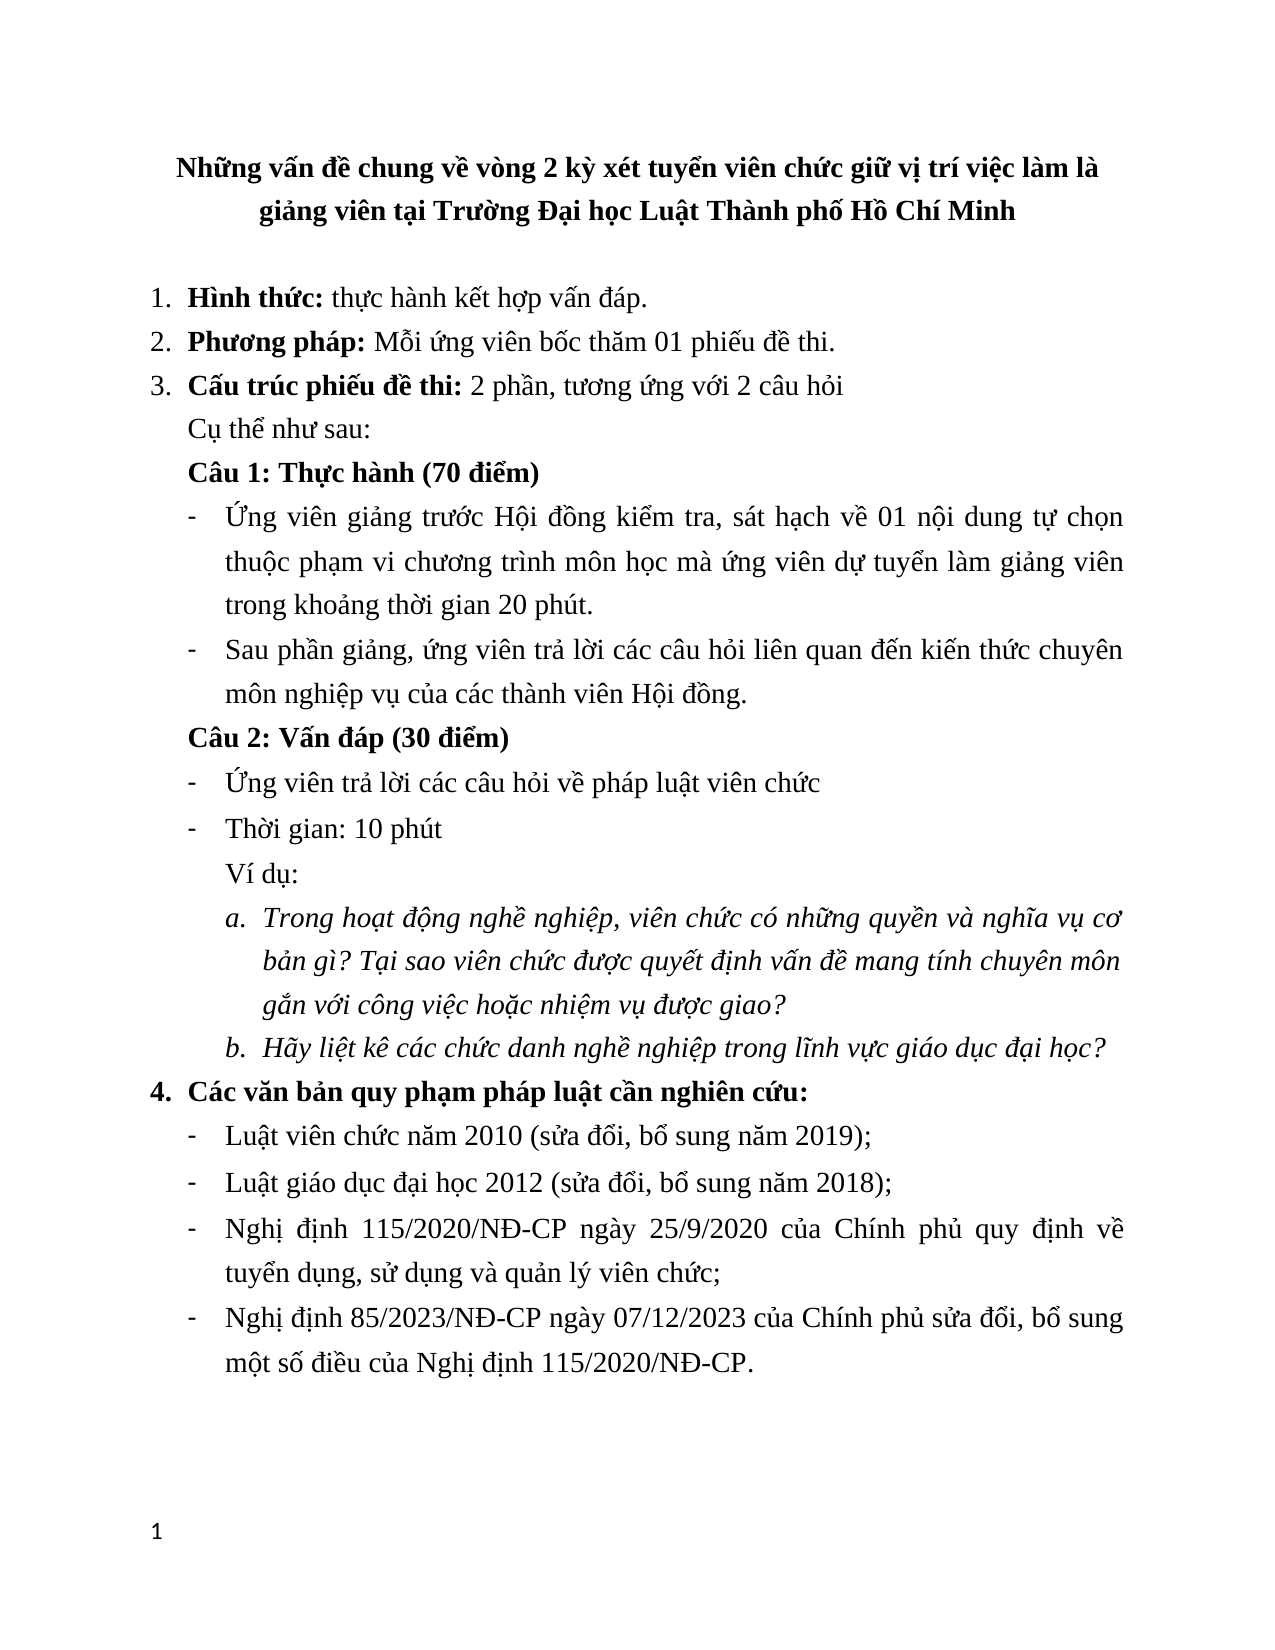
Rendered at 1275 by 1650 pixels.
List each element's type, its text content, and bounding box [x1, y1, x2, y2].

text Câu 2: Vấn đáp (30 điểm) [150, 720, 1125, 754]
list Phương pháp: Mỗi ứng viên bốc thăm 01 phiếu đề thi. [150, 324, 1125, 358]
text Những vấn đề chung về vòng 2 kỳ xét tuyển viên chức giữ vị trí việc làm là giảng viên tại Trường Đại học Luật Thành phố Hồ Chí Minh [150, 150, 1125, 227]
list Các văn bản quy phạm pháp luật cần nghiên cứu: [150, 1074, 1125, 1107]
list Luật viên chức năm 2010 (sửa đổi, bổ sung năm 2019); [187, 1117, 1125, 1153]
list Trong hoạt động nghề nghiệp, viên chức có những quyền và nghĩa vụ cơ bản gì? Tại sao viên chức được quyết định vấn đề mang tính chuyên môn gắn với công việc hoặc nhiệm vụ được giao? [225, 900, 1125, 1020]
list Ứng viên giảng trước Hội đồng kiểm tra, sát hạch về 01 nội dung tự chọn thuộc phạm vi chương trình môn học mà ứng viên dự tuyển làm giảng viên trong khoảng thời gian 20 phút. [187, 498, 1125, 621]
list Thời gian: 10 phút [187, 810, 1125, 846]
list Hãy liệt kê các chức danh nghề nghiệp trong lĩnh vực giáo dục đại học? [225, 1030, 1125, 1064]
list Cấu trúc phiếu đề thi: 2 phần, tương ứng với 2 câu hỏi [150, 368, 1125, 401]
list Ứng viên trả lời các câu hỏi về pháp luật viên chức [187, 764, 1125, 799]
list Ví dụ: [225, 856, 1125, 890]
list Hình thức: thực hành kết hợp vấn đáp. [150, 281, 1125, 314]
list Nghị định 85/2023/NĐ-CP ngày 07/12/2023 của Chính phủ sửa đổi, bổ sung một số điều của Nghị định 115/2020/NĐ-CP. [187, 1299, 1125, 1378]
text Câu 1: Thực hành (70 điểm) [150, 455, 1125, 488]
list Cụ thể như sau: [187, 411, 1125, 445]
list Sau phần giảng, ứng viên trả lời các câu hỏi liên quan đến kiến thức chuyên môn nghiệp vụ của các thành viên Hội đồng. [187, 631, 1125, 710]
list Luật giáo dục đại học 2012 (sửa đổi, bổ sung năm 2018); [187, 1164, 1125, 1199]
list Nghị định 115/2020/NĐ-CP ngày 25/9/2020 của Chính phủ quy định về tuyển dụng, sử dụng và quản lý viên chức; [187, 1210, 1125, 1289]
